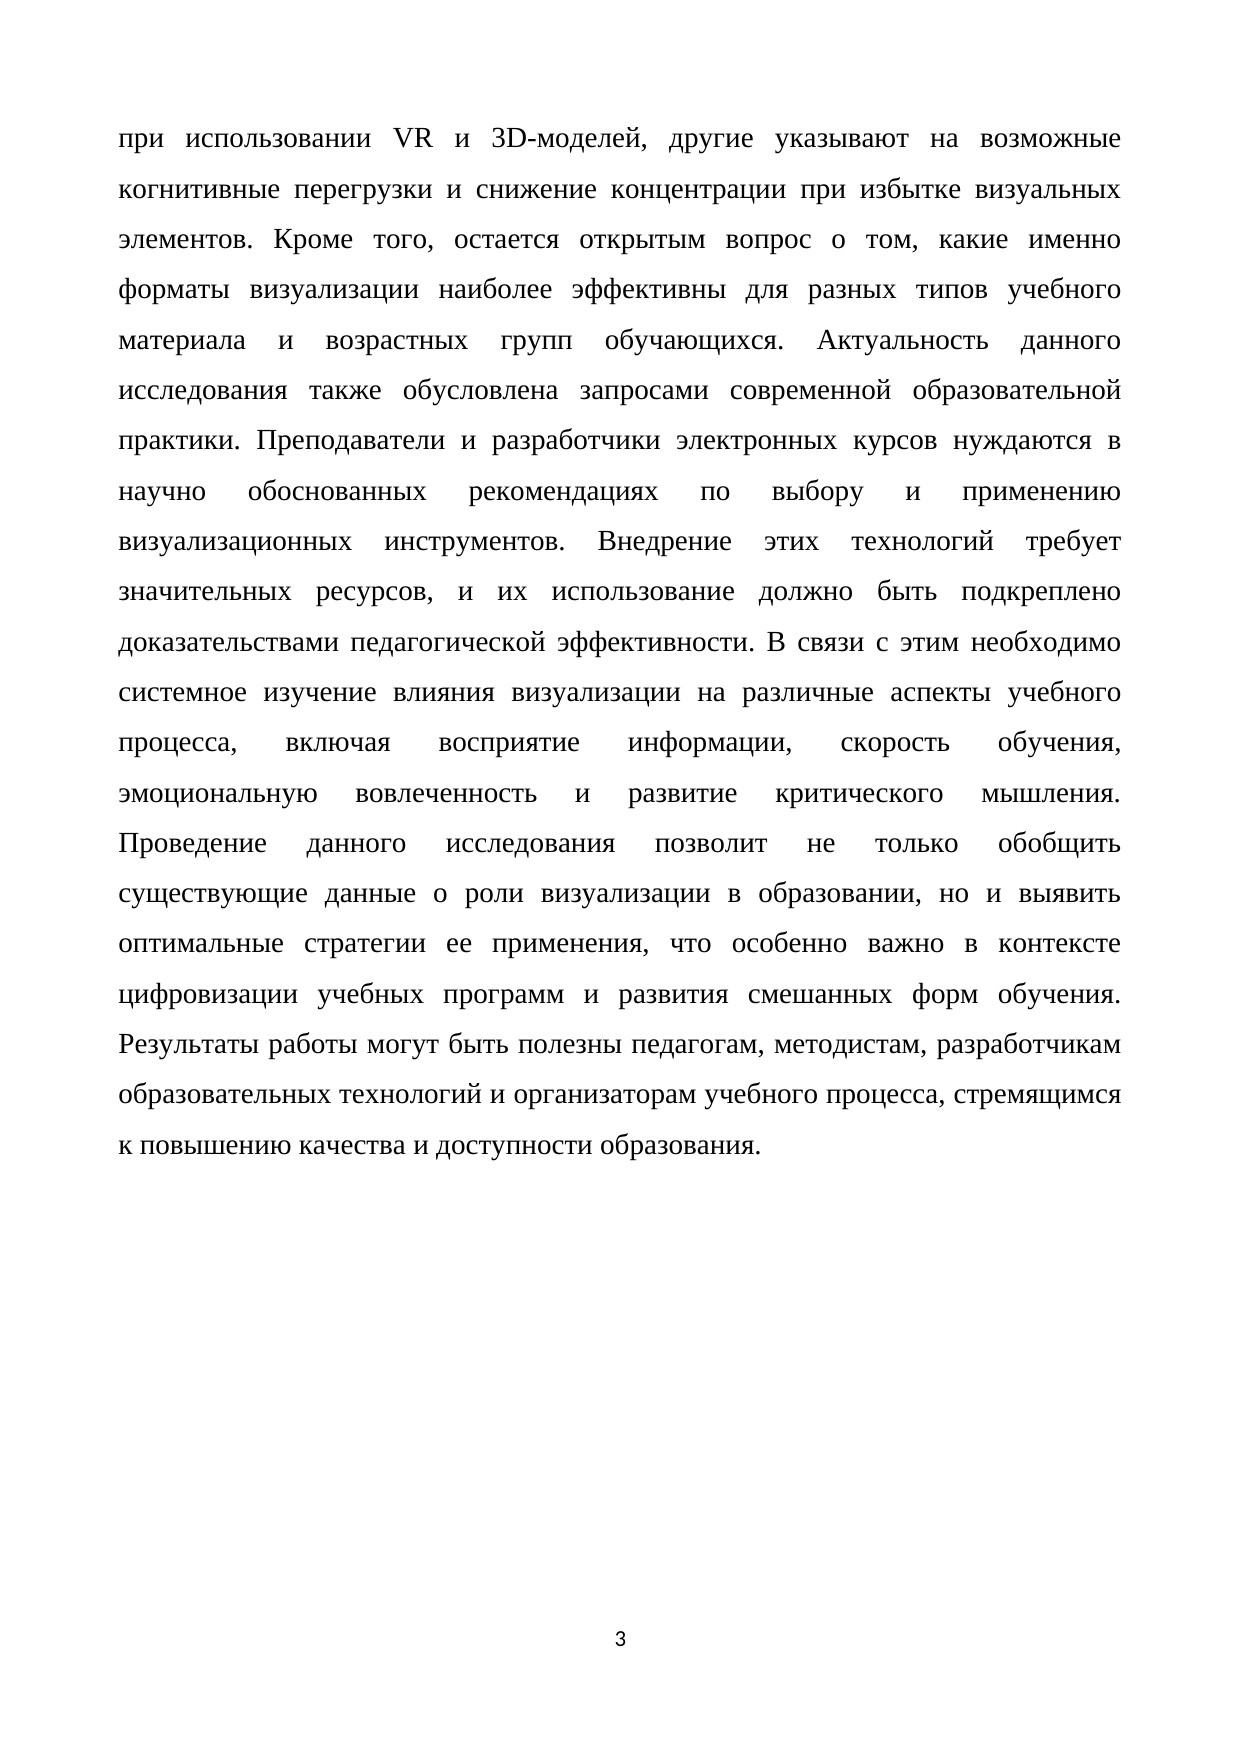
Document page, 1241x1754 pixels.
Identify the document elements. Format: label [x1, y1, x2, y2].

text [118, 121, 1122, 1160]
